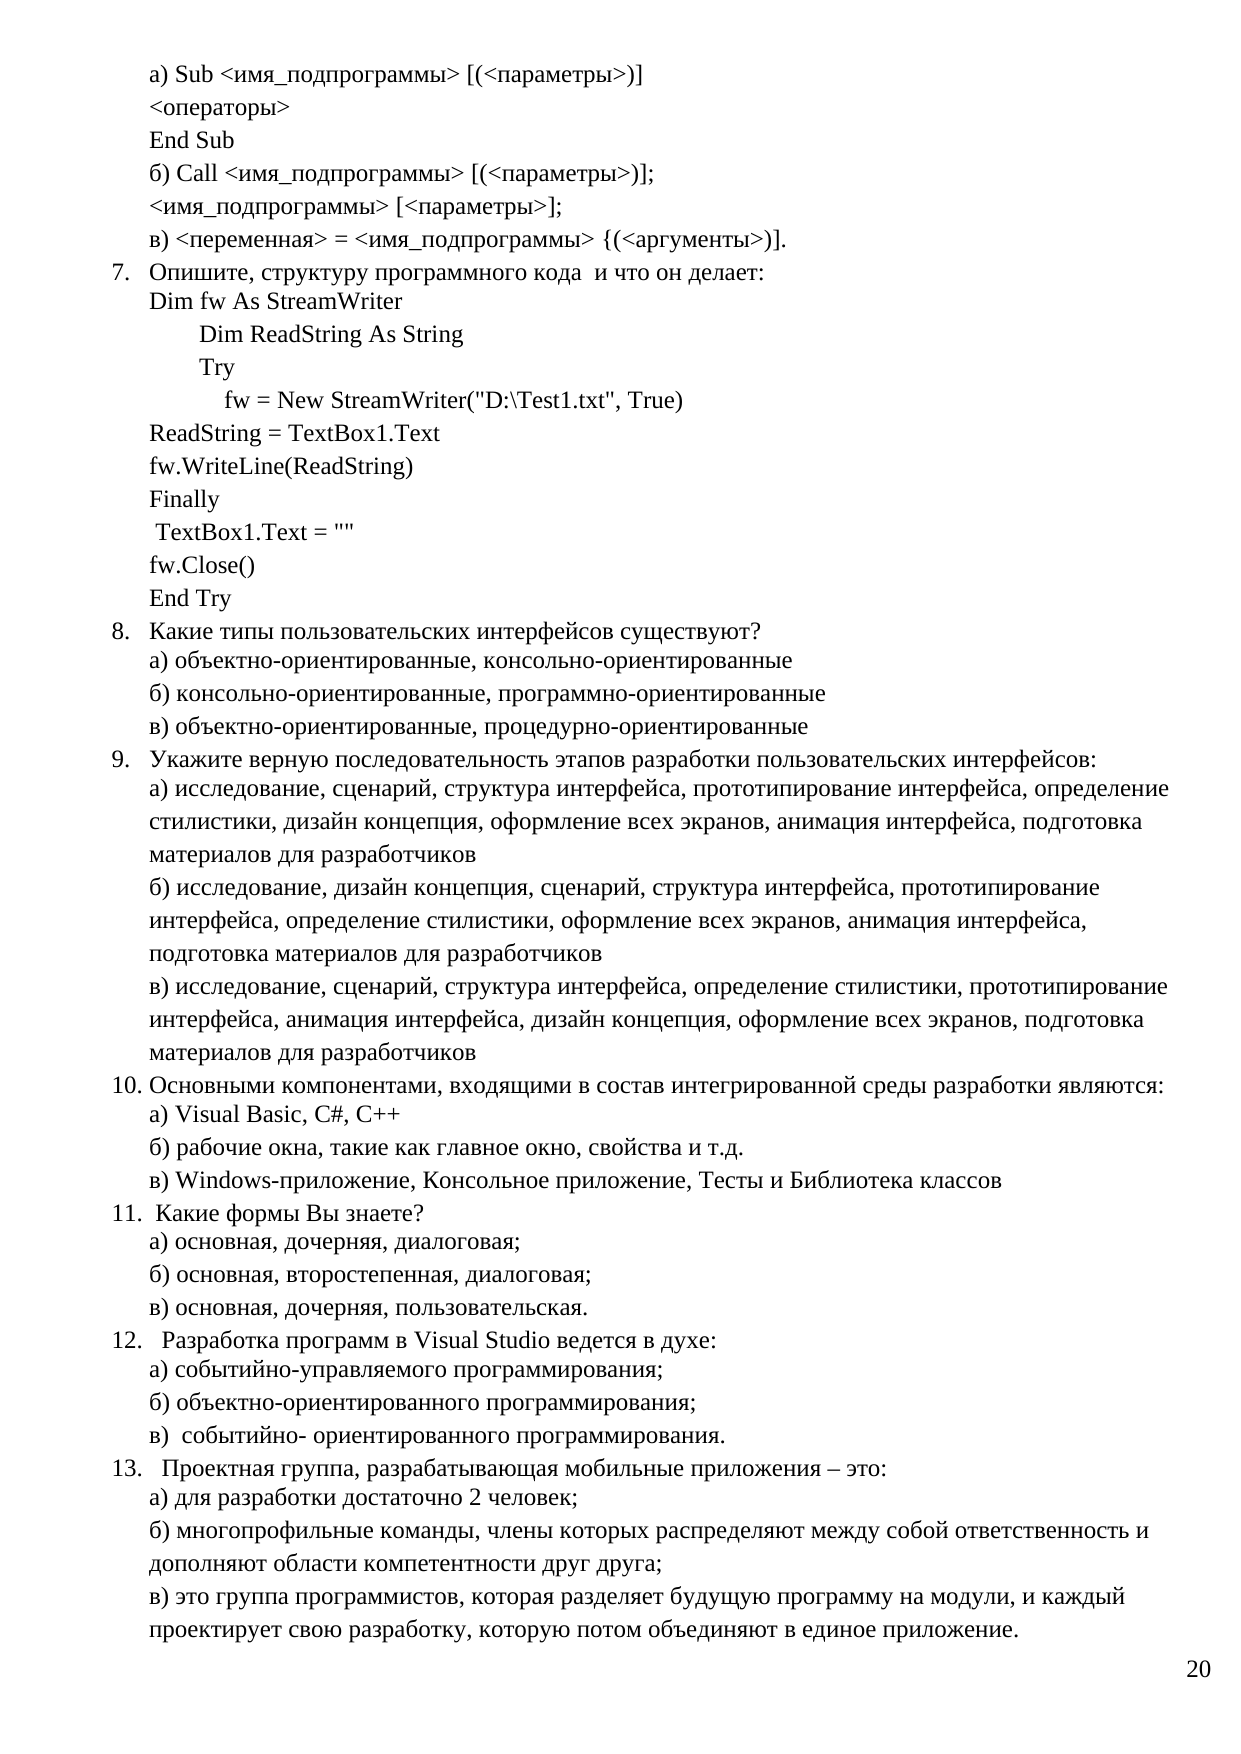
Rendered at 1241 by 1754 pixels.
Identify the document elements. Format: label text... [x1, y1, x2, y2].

list б) многопрофильные команды, члены которых распределяют между собой ответственность и дополняют области компетентности друг друга; [149, 1515, 1211, 1577]
list TextBox1.Text = "" [149, 517, 1211, 546]
list Разработка программ в Visual Studio ведется в духе: [111, 1326, 1211, 1354]
list Finally [149, 484, 1211, 513]
list б) рабочие окна, такие как главное окно, свойства и т.д. [149, 1132, 1211, 1160]
list в) исследование, сценарий, структура интерфейса, определение стилистики, прототипирование интерфейса, анимация интерфейса, дизайн концепция, оформление всех экранов, подготовка материалов для разработчиков [149, 971, 1211, 1066]
list Какие формы Вы знаете? [111, 1198, 1211, 1226]
list б) консольно-ориентированные, программно-ориентированные [149, 678, 1211, 707]
list в) основная, дочерняя, пользовательская. [149, 1292, 1211, 1321]
list а) Sub <имя_подпрограммы> [(<параметры>)] <операторы> End Sub [149, 59, 1211, 154]
list Try [149, 352, 1211, 381]
list в) это группа программистов, которая разделяет будущую программу на модули, и каждый проектирует свою разработку, которую потом объединяют в единое приложение. [149, 1581, 1211, 1643]
list в) событийно- ориентированного программирования. [149, 1420, 1211, 1449]
list б) Call <имя_подпрограммы> [(<параметры>)]; [149, 158, 1211, 187]
list Dim ReadString As String [149, 319, 1211, 348]
list Какие типы пользовательских интерфейсов существуют? [111, 616, 1211, 645]
list в) <переменная> = <имя_подпрограммы> {(<аргументы>)]. [149, 224, 1211, 253]
list а) основная, дочерняя, диалоговая; [149, 1226, 1211, 1255]
list <имя_подпрограммы> [<параметры>]; [149, 191, 1211, 220]
list а) объектно-ориентированные, консольно-ориентированные [149, 645, 1211, 674]
list Укажите верную последовательность этапов разработки пользовательских интерфейсов: [111, 744, 1211, 773]
list а) исследование, сценарий, структура интерфейса, прототипирование интерфейса, определение стилистики, дизайн концепция, оформление всех экранов, анимация интерфейса, подготовка материалов для разработчиков [149, 773, 1211, 867]
list б) объектно-ориентированного программирования; [149, 1387, 1211, 1416]
list Проектная группа, разрабатывающая мобильные приложения – это: [111, 1453, 1211, 1482]
list в) Windows-приложение, Консольное приложение, Тесты и Библиотека классов [149, 1165, 1211, 1193]
list Опишите, структуру программного кода и что он делает: [111, 257, 1211, 286]
list ReadString = TextBox1.Text [149, 418, 1211, 447]
list fw.WriteLine(ReadString) [149, 451, 1211, 480]
list б) исследование, дизайн концепция, сценарий, структура интерфейса, прототипирование интерфейса, определение стилистики, оформление всех экранов, анимация интерфейса, подготовка материалов для разработчиков [149, 872, 1211, 967]
list а) для разработки достаточно 2 человек; [149, 1482, 1211, 1511]
list fw = New StreamWriter("D:\Test1.txt", True) [149, 385, 1211, 414]
list Dim fw As StreamWriter [149, 286, 1211, 315]
list в) объектно-ориентированные, процедурно-ориентированные [149, 711, 1211, 740]
list а) событийно-управляемого программирования; [149, 1354, 1211, 1383]
list а) Visual Basic, C#, C++ [149, 1099, 1211, 1127]
list Основными компонентами, входящими в состав интегрированной среды разработки являются: [111, 1070, 1211, 1099]
list б) основная, второстепенная, диалоговая; [149, 1259, 1211, 1288]
list End Try [149, 583, 1211, 612]
list fw.Close() [149, 550, 1211, 579]
